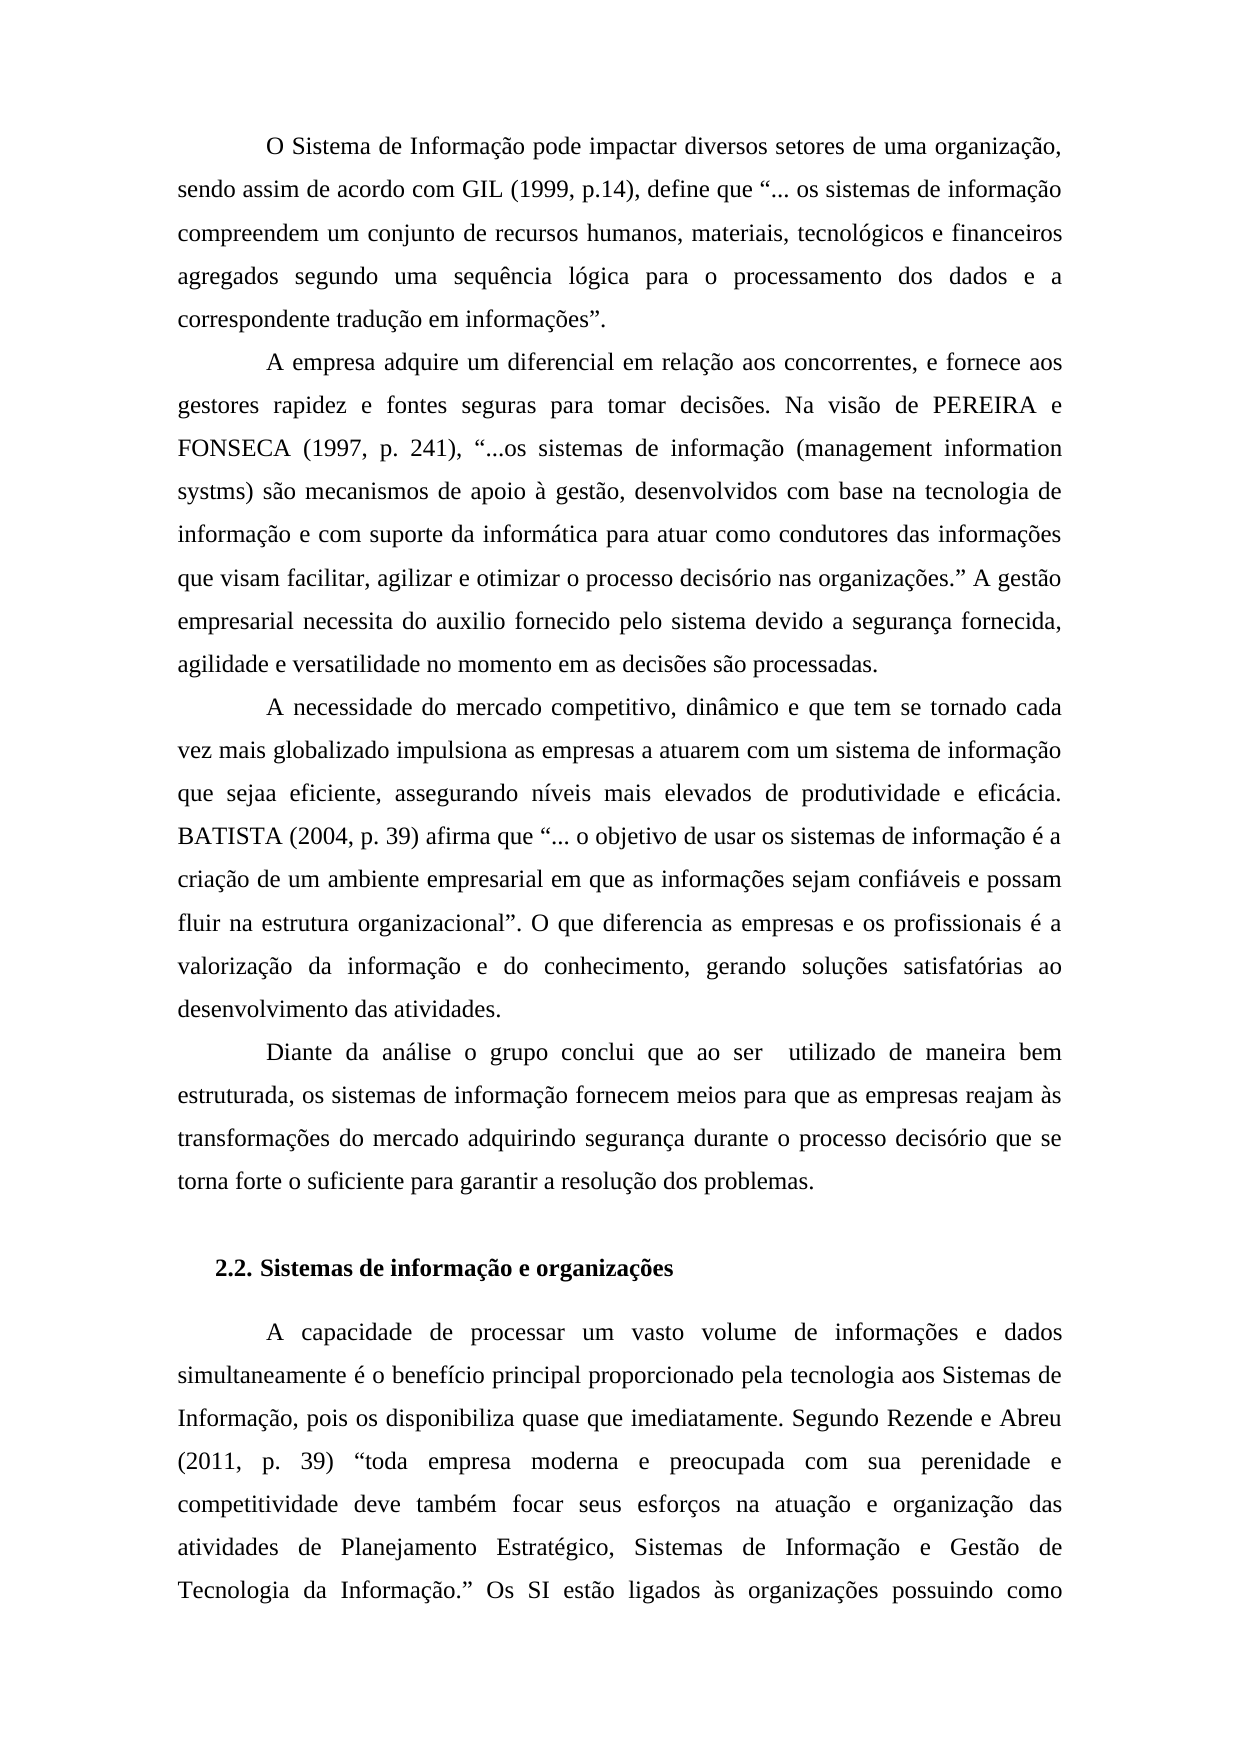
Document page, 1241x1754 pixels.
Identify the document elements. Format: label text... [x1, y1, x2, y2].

list Sistemas de informação e organizações [215, 1253, 1063, 1281]
text A necessidade do mercado competitivo, dinâmico e que tem se tornado cada vez mais globalizado impulsiona as empresas a atuarem com um sistema de informação que sejaa eficiente, assegurando níveis mais elevados de produtividade e eficácia. BATISTA (2004, p. 39) afirma que “... o objetivo de usar os sistemas de informação é a criação de um ambiente empresarial em que as informações sejam confiáveis e possam fluir na estrutura organizacional”. O que diferencia as empresas e os profissionais é a valorização da informação e do conhecimento, gerando soluções satisfatórias ao desenvolvimento das atividades. [177, 692, 1063, 1023]
text O Sistema de Informação pode impactar diversos setores de uma organização, sendo assim de acordo com GIL (1999, p.14), define que “... os sistemas de informação compreendem um conjunto de recursos humanos, materiais, tecnológicos e financeiros agregados segundo uma sequência lógica para o processamento dos dados e a correspondente tradução em informações”. [177, 131, 1063, 333]
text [177, 1317, 1063, 1604]
text Diante da análise o grupo conclui que ao ser utilizado de maneira bem estruturada, os sistemas de informação fornecem meios para que as empresas reajam às transformações do mercado adquirindo segurança durante o processo decisório que se torna forte o suficiente para garantir a resolução dos problemas. [177, 1037, 1063, 1195]
text A empresa adquire um diferencial em relação aos concorrentes, e fornece aos gestores rapidez e fontes seguras para tomar decisões. Na visão de PEREIRA e FONSECA (1997, p. 241), “...os sistemas de informação (management information systms) são mecanismos de apoio à gestão, desenvolvidos com base na tecnologia de informação e com suporte da informática para atuar como condutores das informações que visam facilitar, agilizar e otimizar o processo decisório nas organizações.” A gestão empresarial necessita do auxilio fornecido pelo sistema devido a segurança fornecida, agilidade e versatilidade no momento em as decisões são processadas. [177, 347, 1063, 678]
